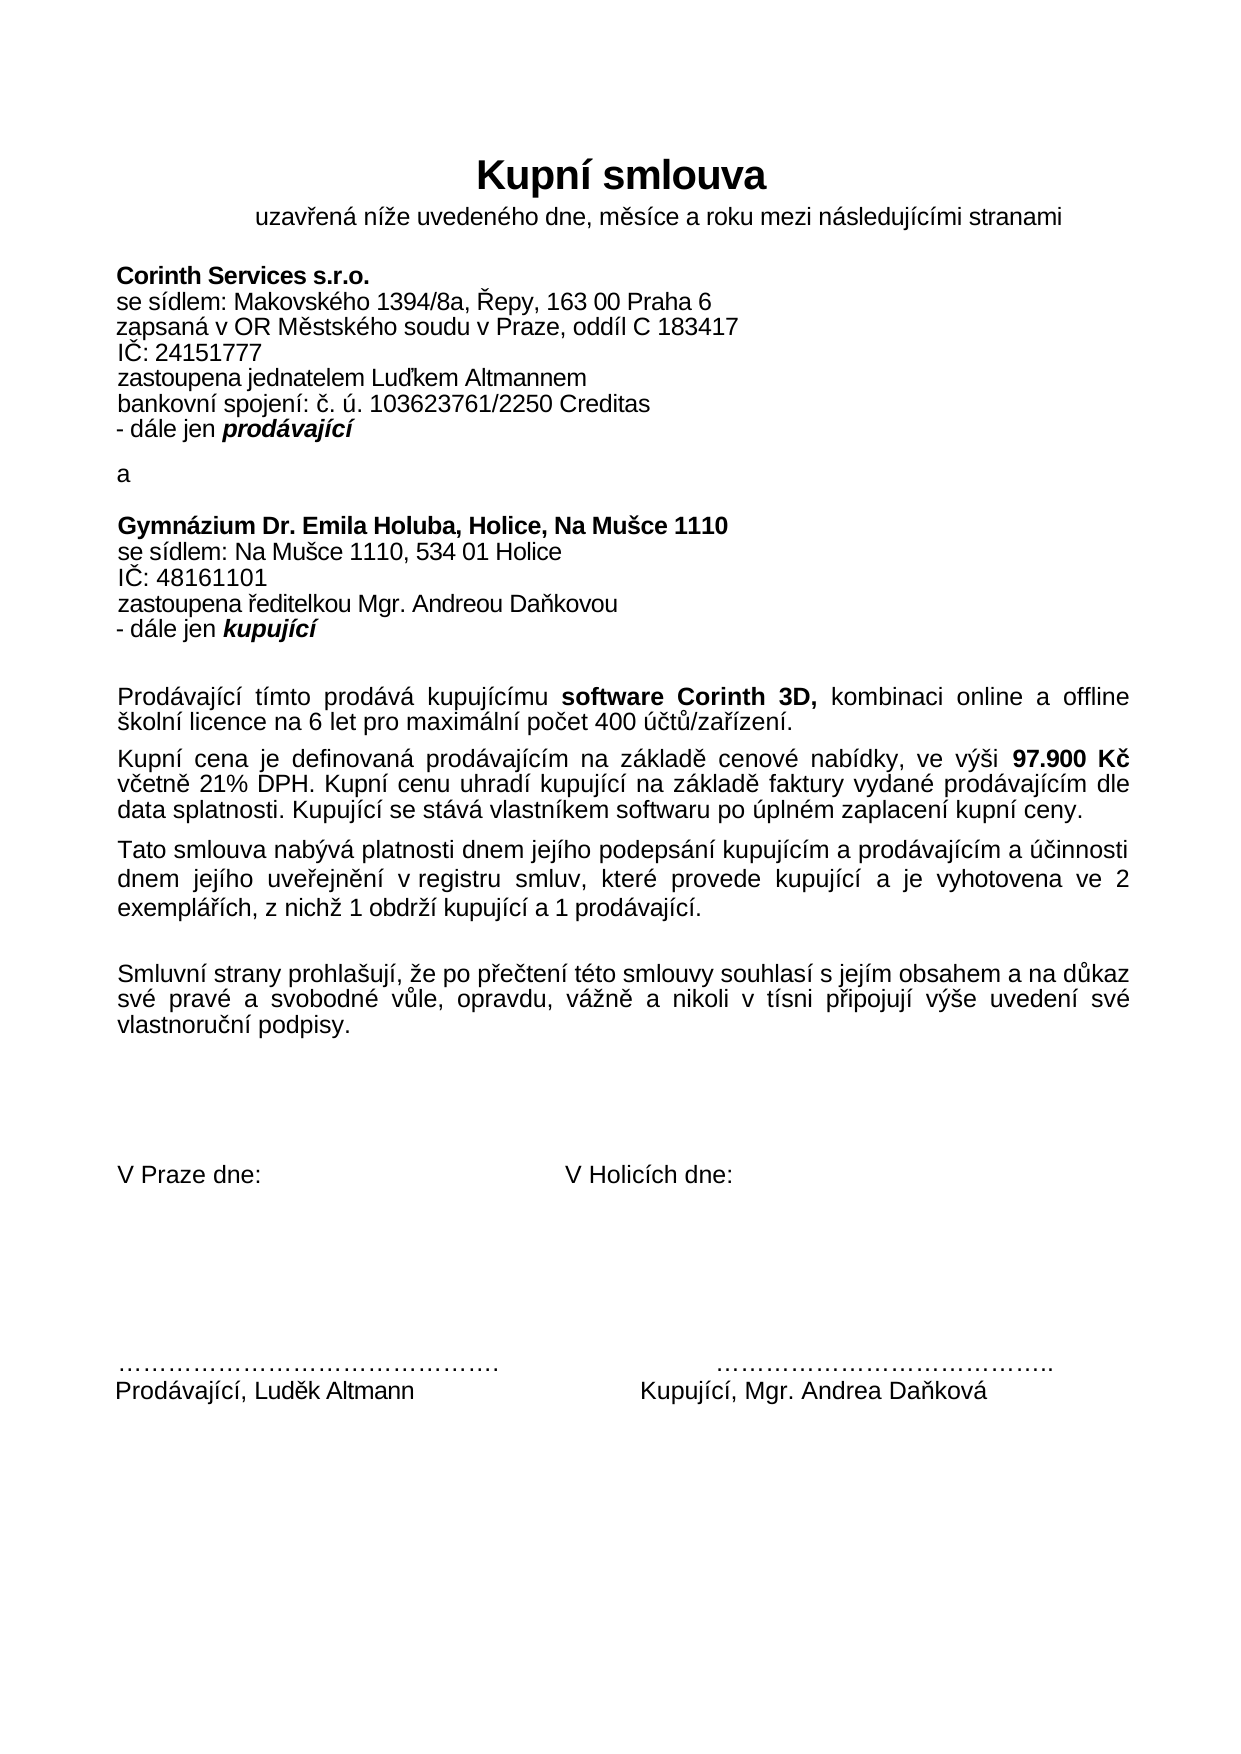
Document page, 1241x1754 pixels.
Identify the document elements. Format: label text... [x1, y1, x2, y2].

text uzavřená níže uvedeného dne, měsíce a roku mezi následujícími stranami [255, 202, 1130, 231]
text - dále jen prodávající [116, 417, 1130, 443]
text Prodávající, Luděk Altmann Kupující, Mgr. Andrea Daňková [115, 1376, 1130, 1405]
text se sídlem: Makovského 1394/8a, Řepy, 163 00 Praha 6 [116, 290, 1130, 315]
text Prodávající tímto prodává kupujícímu software Corinth 3D, kombinaci online a offline školní licence na 6 let pro maximální počet 400 účtů/zařízení. [117, 684, 1130, 736]
text Corinth Services s.r.o. [116, 264, 1130, 290]
text IČ: 24151777 [117, 341, 1130, 366]
text Tato smlouva nabývá platnosti dnem jejího podepsání kupujícím a prodávajícím a účinnosti dnem jejího uveřejnění v registru smluv, které provede kupující a je vyhotovena ve 2 exemplářích, z nichž 1 obdrží kupující a 1 prodávající. [117, 835, 1130, 921]
text Kupní smlouva [115, 150, 1128, 198]
text zastoupena jednatelem Luďkem Altmannem [117, 366, 1130, 392]
text - dále jen kupující [116, 617, 1130, 643]
text Gymnázium Dr. Emila Holuba, Holice, Na Mušce 1110 [117, 514, 1130, 539]
text V Praze dne: V Holicích dne: [117, 1163, 1130, 1188]
text Smluvní strany prohlašují, že po přečtení této smlouvy souhlasí s jejím obsahem a na důkaz své pravé a svobodné vůle, opravdu, vážně a nikoli v tísni připojují výše uvedení své vlastnoruční podpisy. [117, 962, 1130, 1038]
text bankovní spojení: č. ú. 103623761/2250 Creditas [117, 392, 1130, 417]
text ………………………………………. ………………………………….. [117, 1351, 1130, 1376]
text Kupní cena je definovaná prodávajícím na základě cenové nabídky, ve výši 97.900 Kč včetně 21% DPH. Kupní cenu uhradí kupující na základě faktury vydané prodávajícím dle data splatnosti. Kupující se stává vlastníkem softwaru po úplném zaplacení kupní ceny. [117, 747, 1130, 823]
text IČ: 48161101 [117, 566, 1130, 591]
text zapsaná v OR Městského soudu v Praze, oddíl C 183417 [116, 315, 1130, 341]
text zastoupena ředitelkou Mgr. Andreou Daňkovou [117, 592, 1130, 617]
text a [116, 458, 1130, 487]
text se sídlem: Na Mušce 1110, 534 01 Holice [117, 540, 1130, 565]
